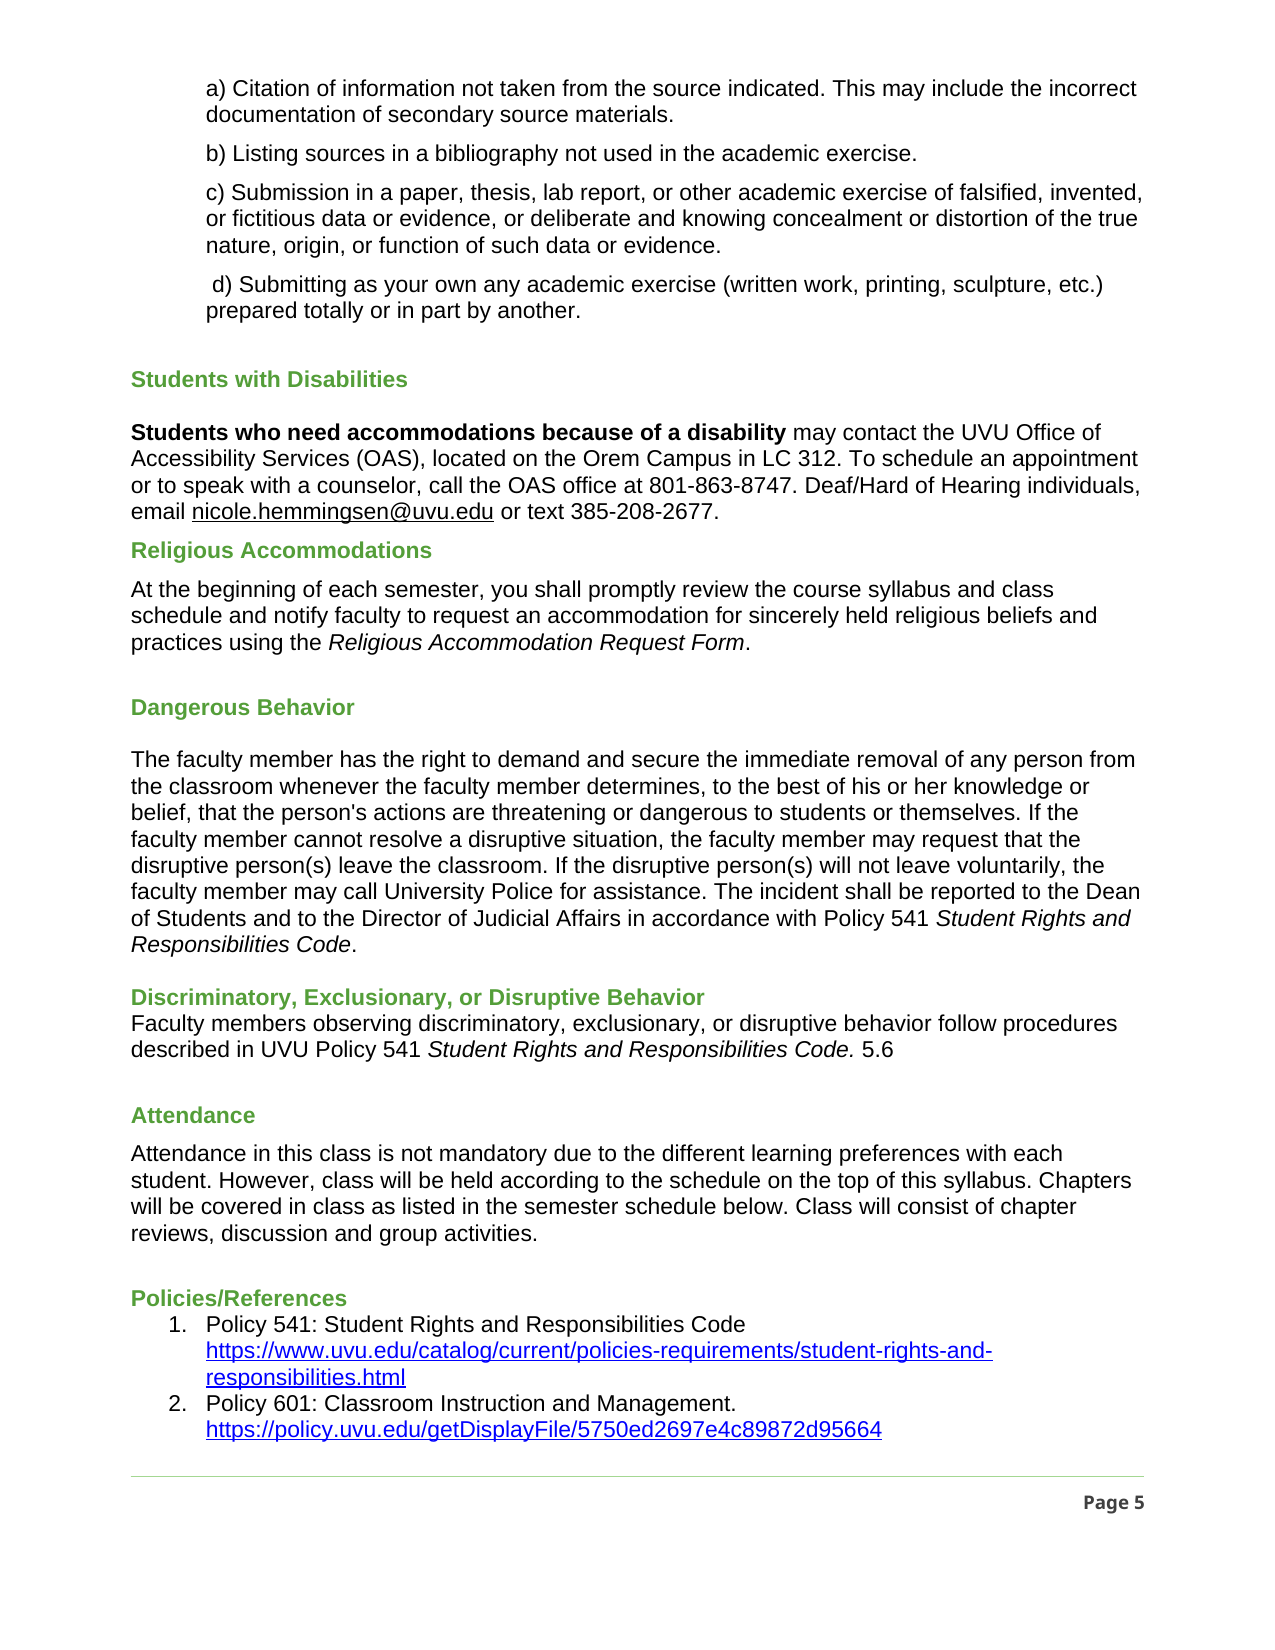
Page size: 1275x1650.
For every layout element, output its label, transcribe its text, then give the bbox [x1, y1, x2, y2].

text Attendance in this class is not mandatory due to the different learning preferences with each student. However, class will be held according to the schedule on the top of this syllabus. Chapters will be covered in class as listed in the semester schedule below. Class will consist of chapter reviews, discussion and group activities. [131, 1140, 1144, 1246]
text Policies/References [131, 1285, 1144, 1311]
text The faculty member has the right to demand and secure the immediate removal of any person from the classroom whenever the faculty member determines, to the best of his or her knowledge or belief, that the person's actions are threatening or dangerous to students or themselves. If the faculty member cannot resolve a disruptive situation, the faculty member may request that the disruptive person(s) leave the classroom. If the disruptive person(s) will not leave voluntarily, the faculty member may call University Police for assistance. The incident shall be reported to the Dean of Students and to the Director of Judicial Affairs in accordance with Policy 541 Student Rights and Responsibilities Code. [131, 746, 1144, 957]
list Policy 601: Classroom Instruction and Management. https://policy.uvu.edu/getDisplayFile/5750ed2697e4c89872d95664 [168, 1390, 1144, 1443]
text Students who need accommodations because of a disability may contact the UVU Office of Accessibility Services (OAS), located on the Orem Campus in LC 312. To schedule an appointment or to speak with a counselor, call the OAS office at 801-863-8747. Deaf/Hard of Hearing individuals, email nicole.hemmingsen@uvu.edu or text 385-208-2677. [719, 419, 1144, 524]
subtitle Students with Disabilities [131, 366, 1144, 393]
text Dangerous Behavior [131, 694, 1144, 720]
text d) Submitting as your own any academic exercise (written work, printing, sculpture, etc.) prepared totally or in part by another. [206, 271, 1144, 323]
text c) Submission in a paper, thesis, lab report, or other academic exercise of falsified, invented, or fictitious data or evidence, or deliberate and knowing concealment or distortion of the true nature, origin, or function of such data or evidence. [206, 179, 1144, 258]
text Discriminatory, Exclusionary, or Disruptive Behavior [131, 984, 1144, 1010]
text Religious Accommodations [131, 537, 1144, 563]
text a) Citation of information not taken from the source indicated. This may include the incorrect documentation of secondary source materials. [206, 75, 1144, 128]
text At the beginning of each semester, you shall promptly review the course syllabus and class schedule and notify faculty to request an accommodation for sincerely held religious beliefs and practices using the Religious Accommodation Request Form. [131, 576, 1144, 655]
text Faculty members observing discriminatory, exclusionary, or disruptive behavior follow procedures described in UVU Policy 541 Student Rights and Responsibilities Code. 5.6 [131, 1010, 1144, 1063]
list Policy 541: Student Rights and Responsibilities Code https://www.uvu.edu/catalog/current/policies-requirements/student-rights-and-responsibilities.html [168, 1311, 1144, 1390]
text b) Listing sources in a bibliography not used in the academic exercise. [206, 140, 1144, 167]
text Attendance [131, 1102, 1144, 1128]
